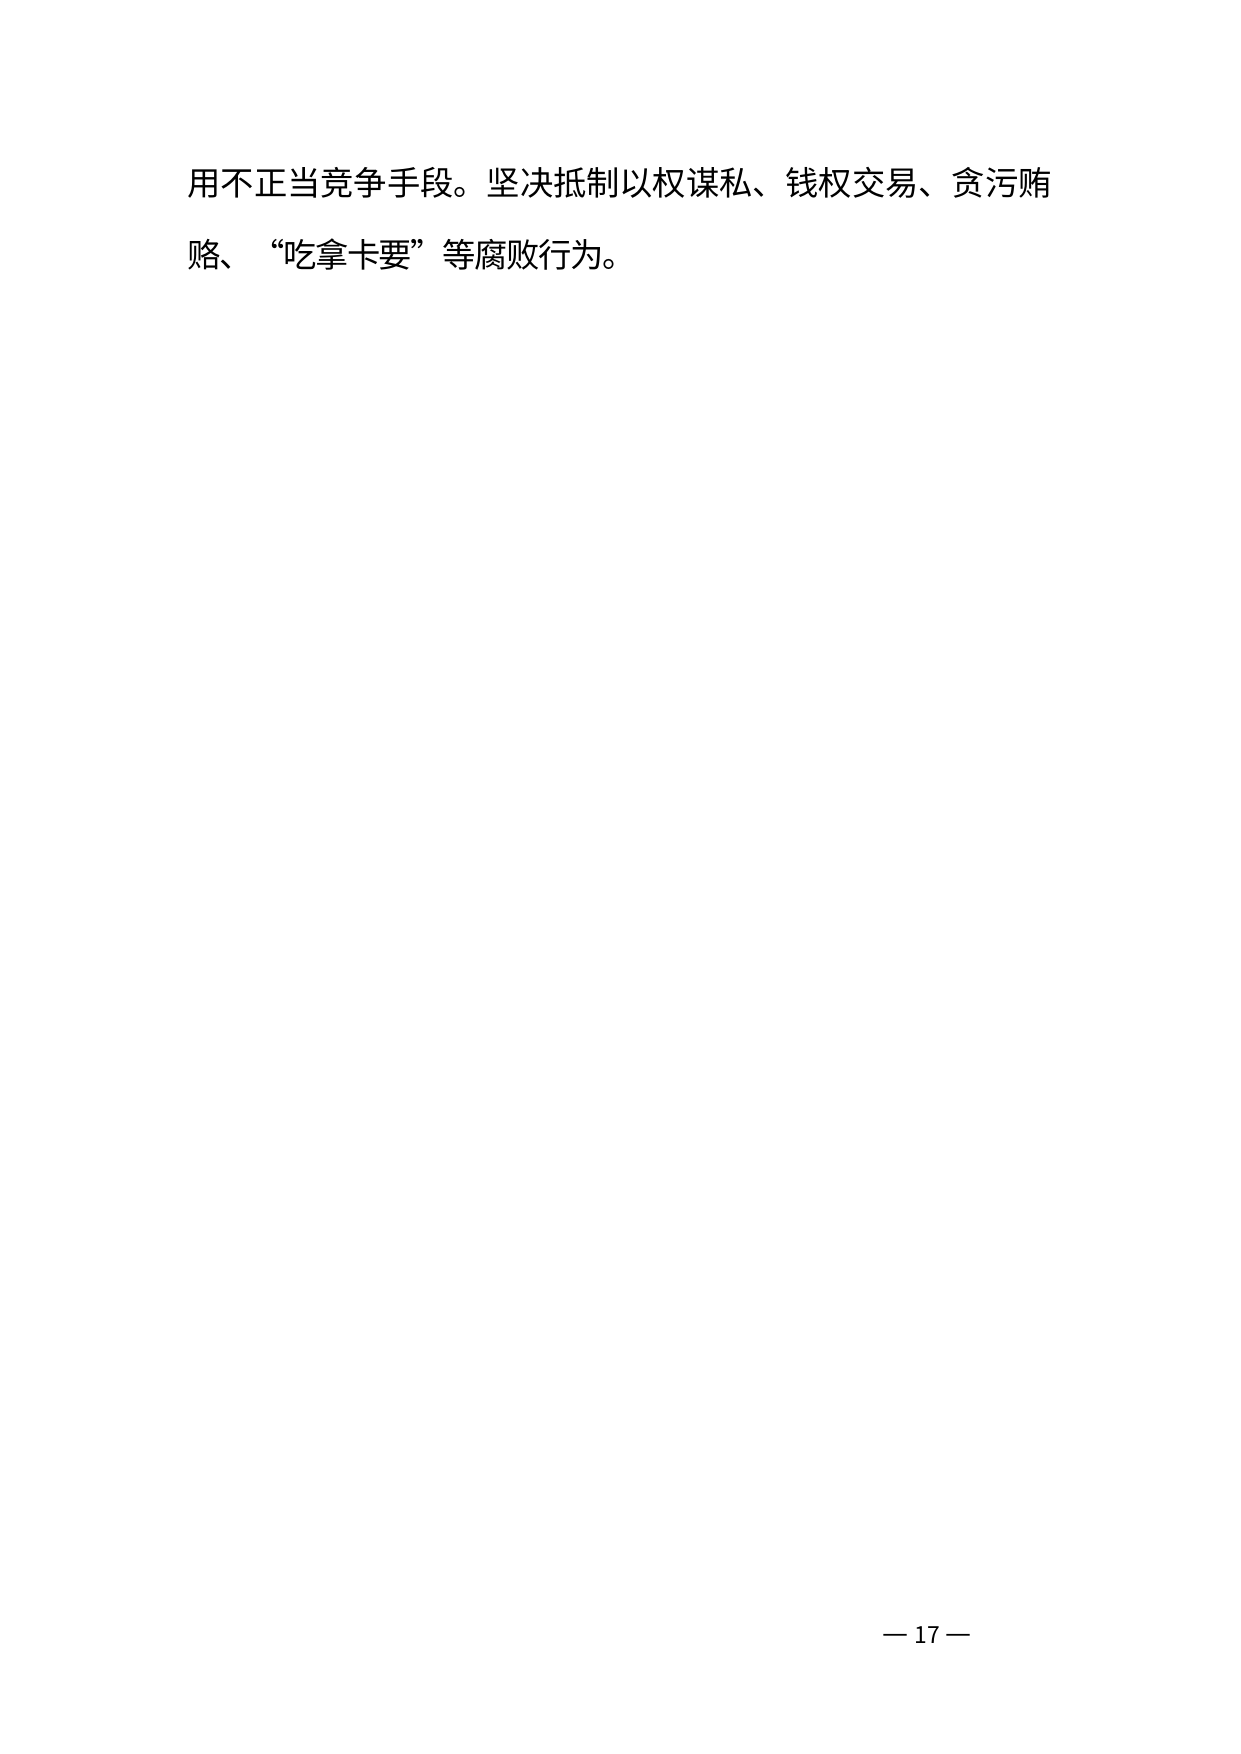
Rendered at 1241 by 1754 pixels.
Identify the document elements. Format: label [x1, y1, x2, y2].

text [187, 156, 1053, 277]
